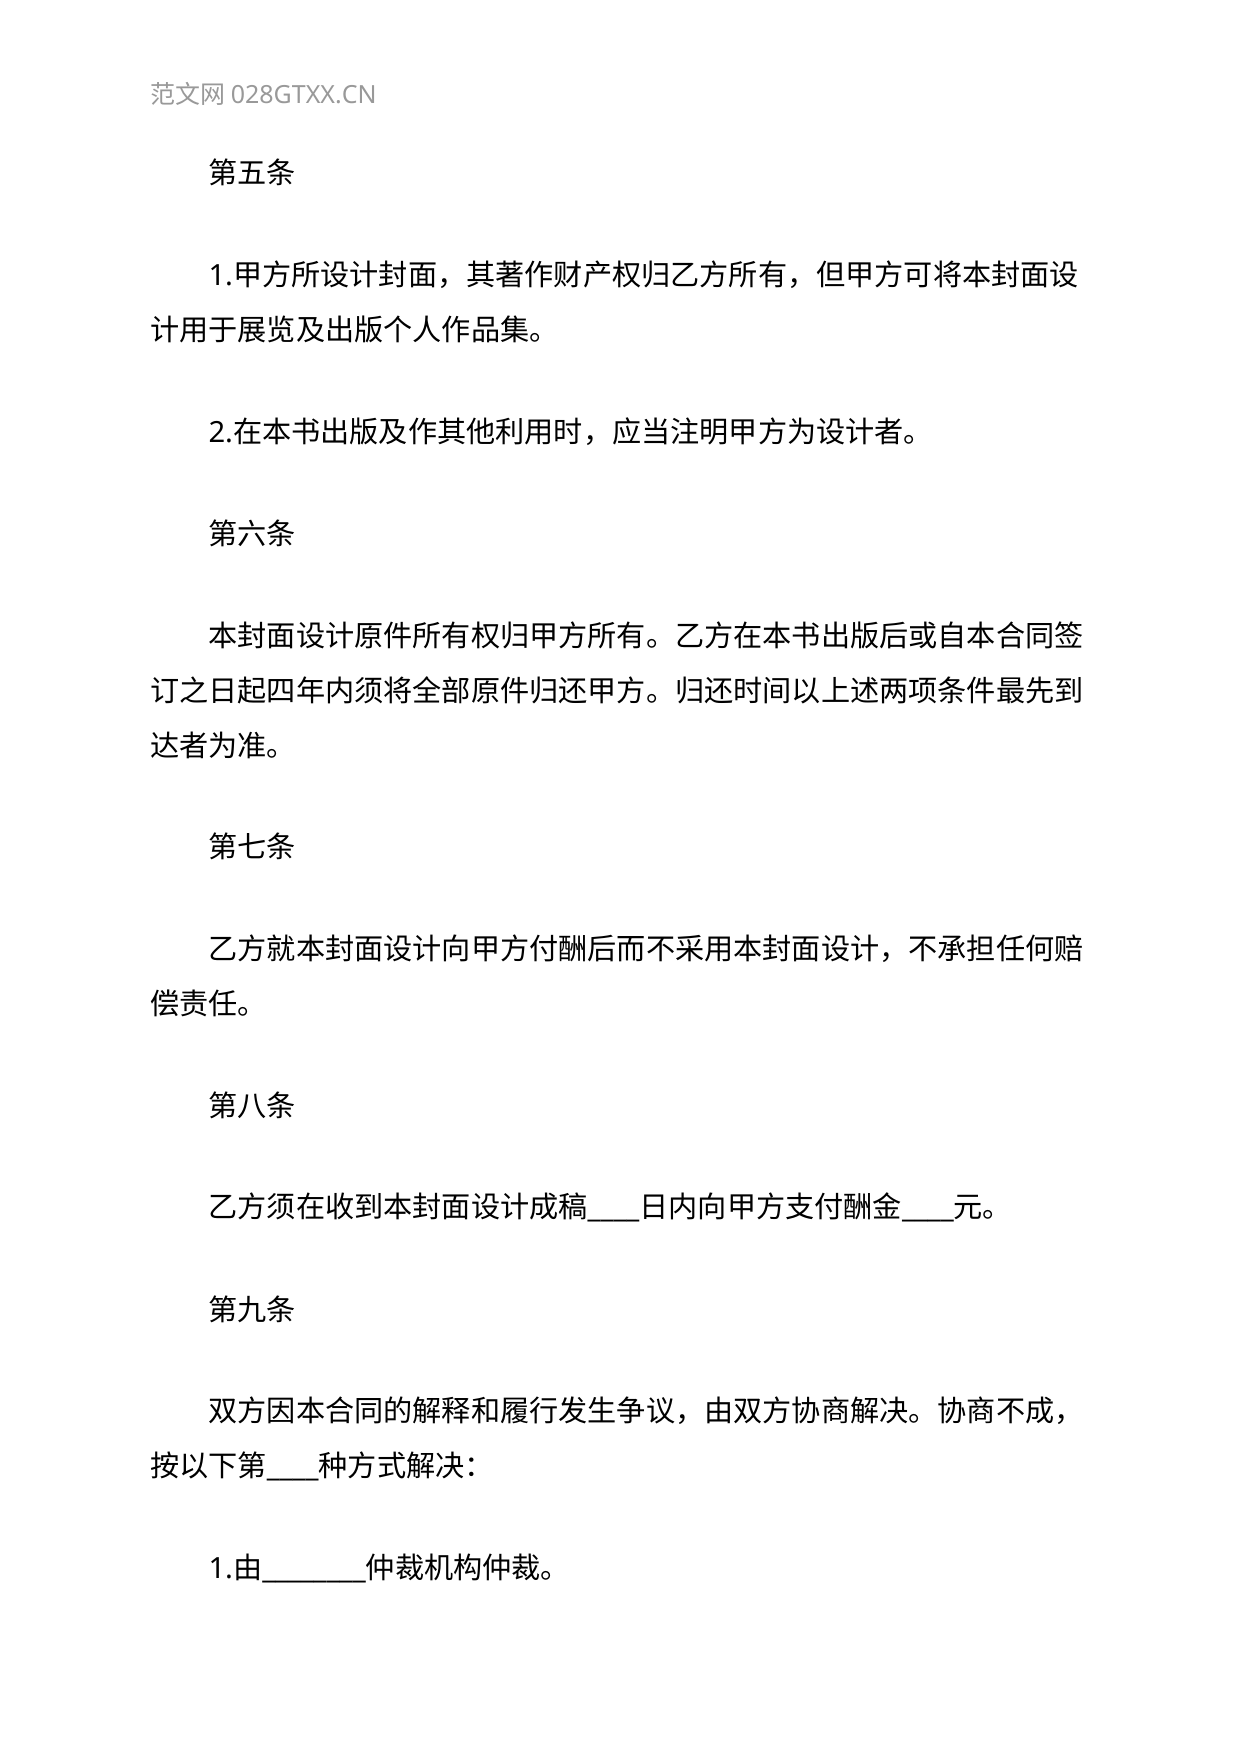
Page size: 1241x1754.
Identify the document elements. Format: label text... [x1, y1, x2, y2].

text 双方因本合同的解释和履行发生争议，由双方协商解决。协商不成，按以下第____种方式解决： [150, 1388, 1090, 1485]
text 第九条 [150, 1286, 1090, 1328]
text 1.甲方所设计封面，其著作财产权归乙方所有，但甲方可将本封面设计用于展览及出版个人作品集。 [150, 252, 1090, 349]
text 第五条 [150, 150, 1090, 192]
text 1.由________仲裁机构仲裁。 [150, 1545, 1090, 1587]
text 第八条 [150, 1082, 1090, 1124]
text 乙方须在收到本封面设计成稿____日内向甲方支付酬金____元。 [150, 1184, 1090, 1226]
text 2.在本书出版及作其他利用时，应当注明甲方为设计者。 [150, 408, 1090, 451]
text 乙方就本封面设计向甲方付酬后而不采用本封面设计，不承担任何赔偿责任。 [150, 926, 1090, 1023]
text 本封面设计原件所有权归甲方所有。乙方在本书出版后或自本合同签订之日起四年内须将全部原件归还甲方。归还时间以上述两项条件最先到达者为准。 [150, 612, 1090, 764]
text 第六条 [150, 511, 1090, 553]
text 第七条 [150, 824, 1090, 866]
